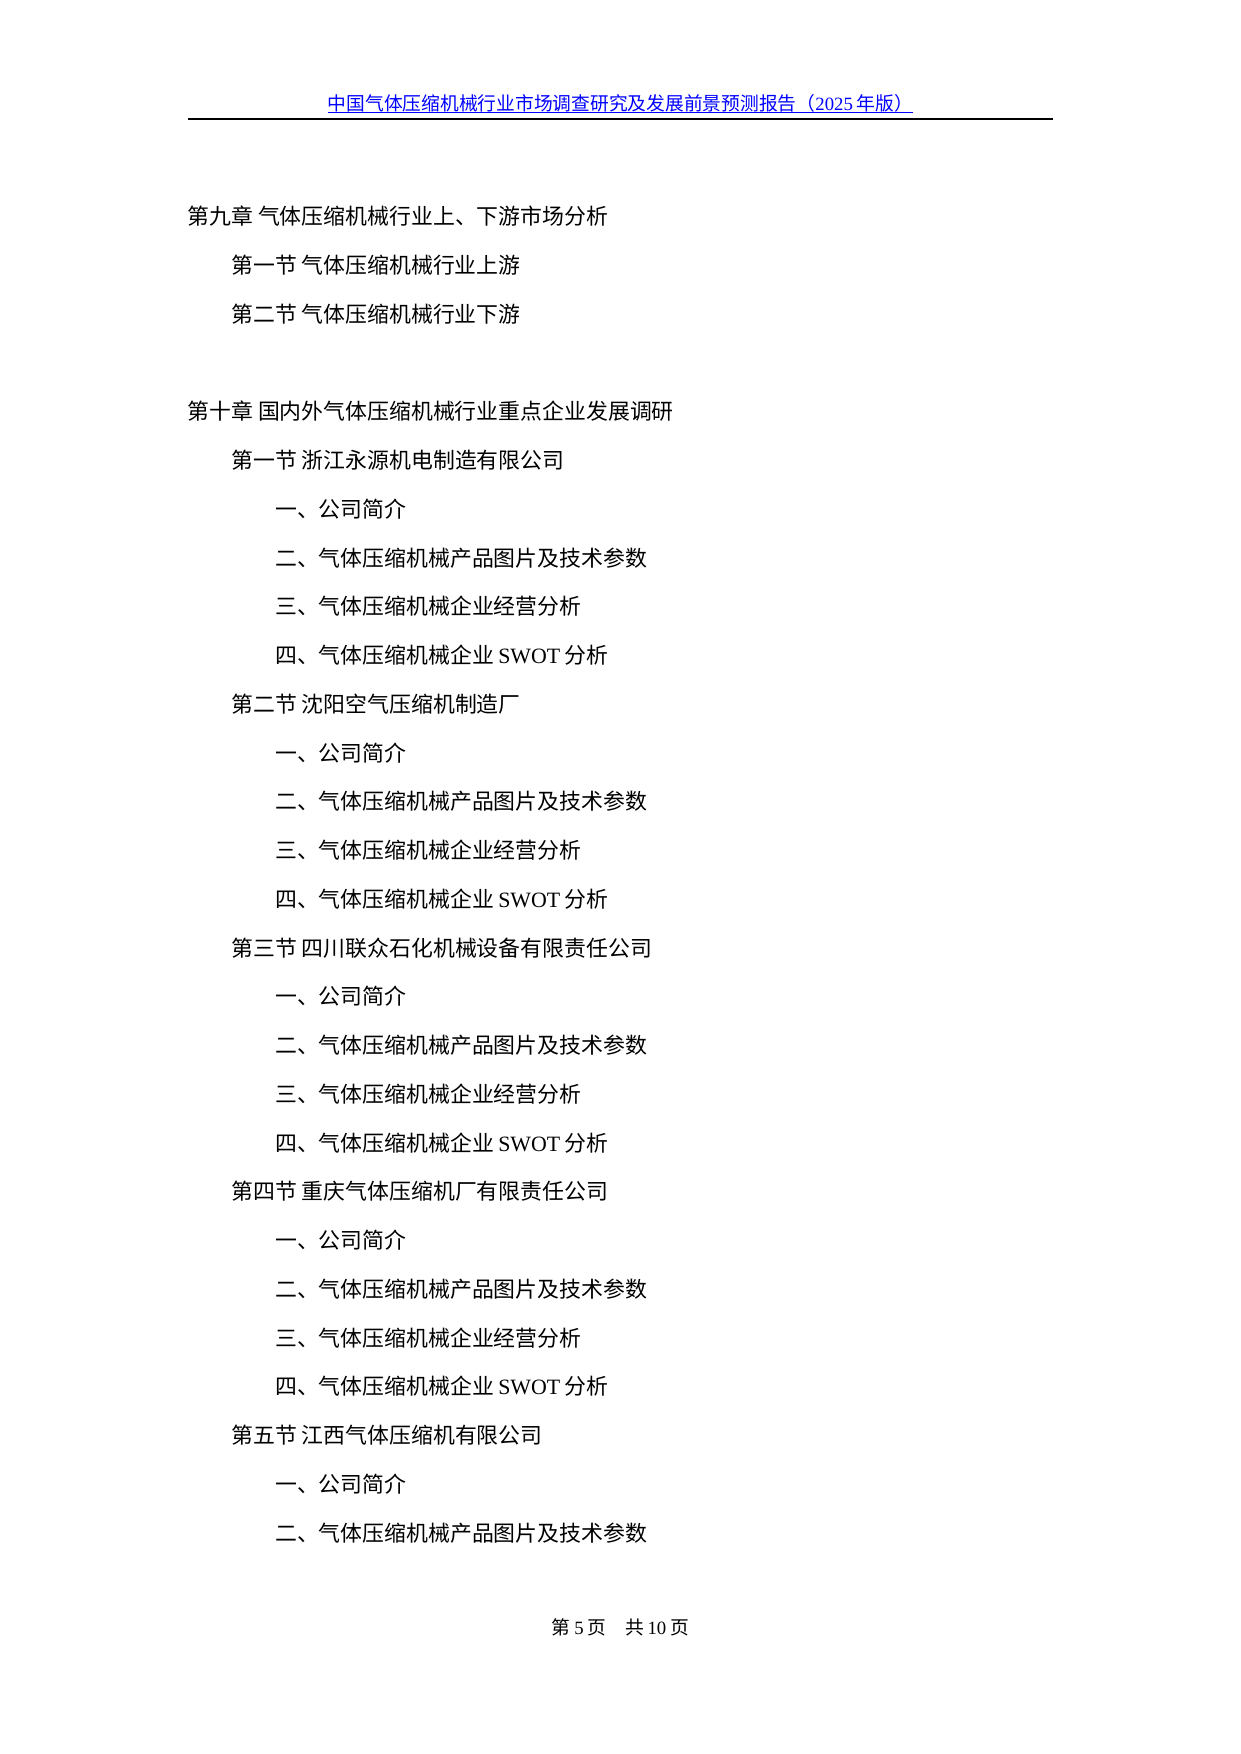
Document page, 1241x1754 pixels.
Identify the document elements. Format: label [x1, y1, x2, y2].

text [187, 150, 1053, 1548]
